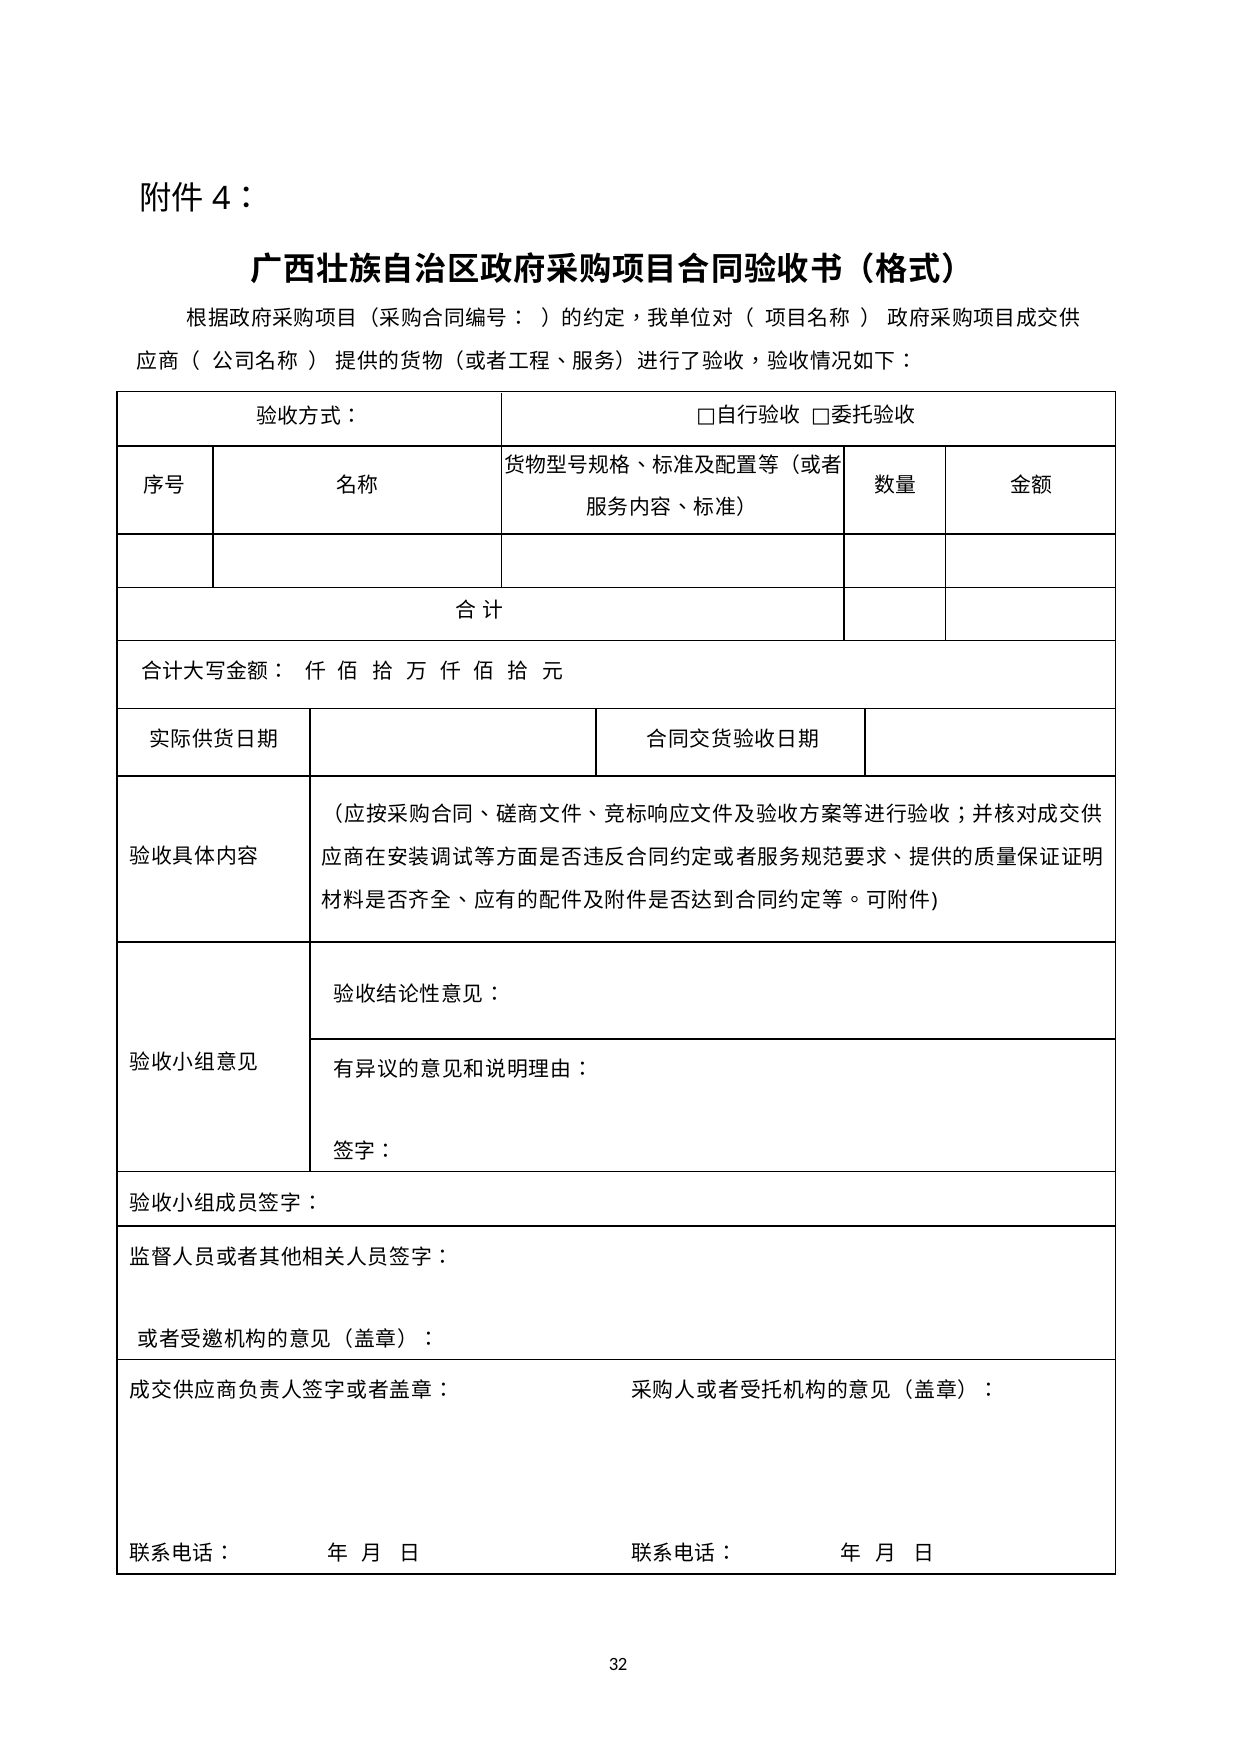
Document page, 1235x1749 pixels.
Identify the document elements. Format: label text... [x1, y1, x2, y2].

table_cell 名称 [214, 447, 501, 533]
table_cell 有异议的意见和说明理由： 签字： [311, 1040, 1115, 1171]
table_cell 合 计 [118, 588, 843, 640]
table_cell 合计大写金额： 仟 佰 拾 万 仟 佰 拾 元 [118, 641, 1115, 708]
table_cell [311, 709, 595, 775]
table_cell 金额 [946, 447, 1115, 533]
table_header 验收方式： [118, 392, 501, 445]
table_cell 验收具体内容 [118, 777, 309, 941]
table_cell 验收结论性意见： [311, 943, 1115, 1038]
table_cell [502, 535, 843, 586]
table_cell 合同交货验收日期 [597, 709, 864, 775]
table_cell 实际供货日期 [118, 709, 309, 775]
table_header □自行验收 □委托验收 [502, 392, 1115, 445]
text 附件 4： [139, 177, 1117, 218]
table_cell 验收小组成员签字： [118, 1172, 1115, 1225]
table_cell [946, 588, 1115, 640]
table_cell 验收小组意见 [118, 943, 309, 1171]
table_cell [214, 535, 501, 586]
text 广西壮族自治区政府采购项目合同验收书（格式） [250, 248, 1117, 288]
table_cell 序号 [118, 447, 212, 533]
table_cell 采购人或者受托机构的意见（盖章）： 联系电话： 年 月 日 [596, 1360, 1115, 1573]
table_cell 监督人员或者其他相关人员签字： 或者受邀机构的意见（盖章）： [118, 1227, 1115, 1358]
table_cell [845, 535, 945, 586]
table_cell 数量 [845, 447, 945, 533]
table_cell [866, 709, 1115, 775]
table_cell [946, 535, 1115, 586]
text 根据政府采购项目（采购合同编号： ）的约定，我单位对（ 项目名称 ） 政府采购项目成交供 应商（ 公司名称 ） 提供的货物（或者工程、服务）进行了验收，验收情况如下： [136, 303, 1099, 374]
table_cell （应按采购合同、磋商文件、竞标响应文件及验收方案等进行验收；并核对成交供 应商在安装调试等方面是否违反合同约定或者服务规范要求、提供的质量保证证明 材料是否齐全、应有的配件及附件是否达到合同约定等。可附件) [311, 777, 1115, 941]
table_cell [845, 588, 945, 640]
table_cell [118, 535, 212, 586]
table_cell 成交供应商负责人签字或者盖章： 联系电话： 年 月 日 [118, 1360, 596, 1573]
table_cell 货物型号规格、标准及配置等（或者 服务内容、标准） [502, 447, 843, 533]
